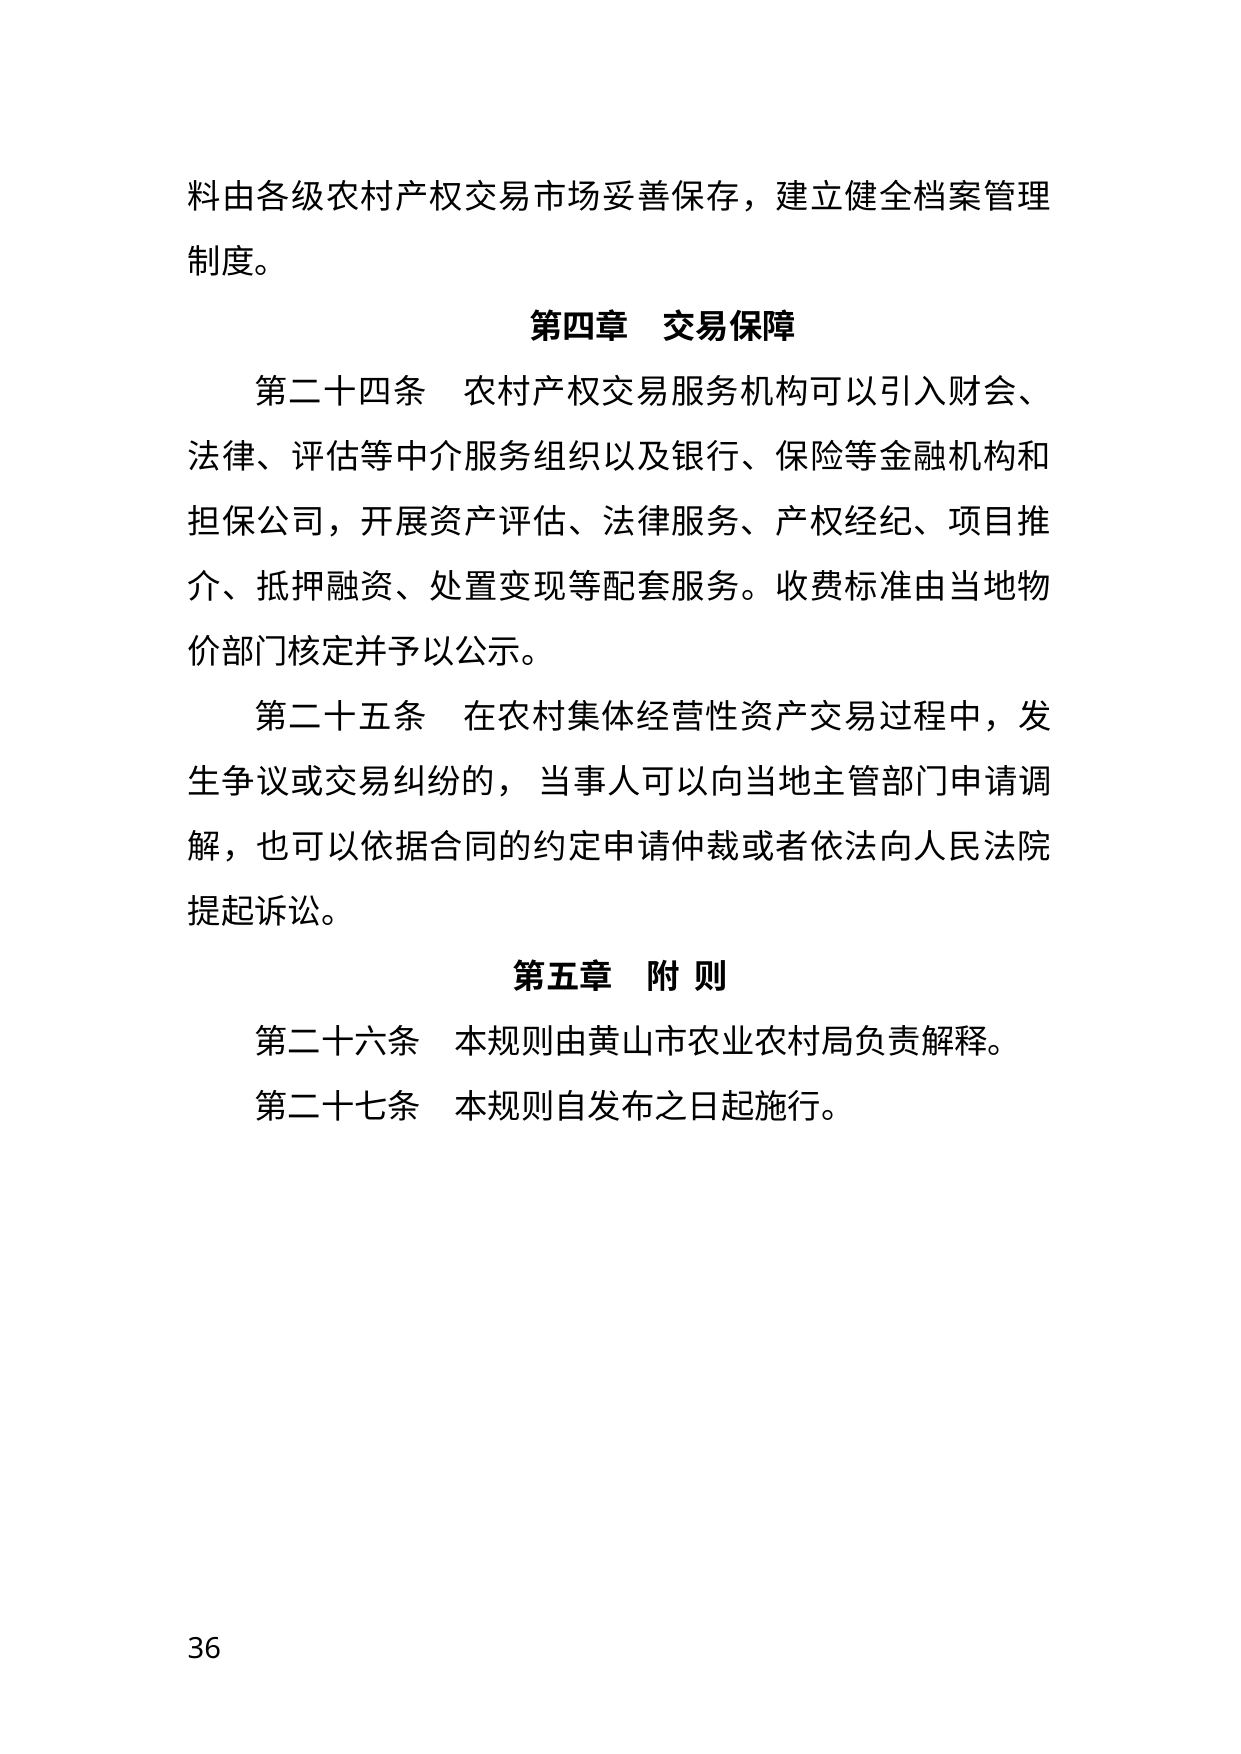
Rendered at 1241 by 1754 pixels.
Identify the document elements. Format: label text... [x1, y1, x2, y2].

text 第四章 交易保障 [328, 292, 1053, 357]
text 第二十五条 在农村集体经营性资产交易过程中，发生争议或交易纠纷的， 当事人可以向当地主管部门申请调解，也可以依据合同的约定申请仲裁或者依法向人民法院提起诉讼。 [187, 682, 1053, 942]
text 第五章 附 则 [187, 942, 1053, 1007]
text 第二十七条 本规则自发布之日起施行。 [187, 1072, 1053, 1137]
text 第二十六条 本规则由黄山市农业农村局负责解释。 [187, 1007, 1053, 1072]
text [187, 162, 1053, 292]
text 第二十四条 农村产权交易服务机构可以引入财会、法律、评估等中介服务组织以及银行、保险等金融机构和担保公司，开展资产评估、法律服务、产权经纪、项目推介、抵押融资、处置变现等配套服务。收费标准由当地物价部门核定并予以公示。 [187, 357, 1053, 682]
